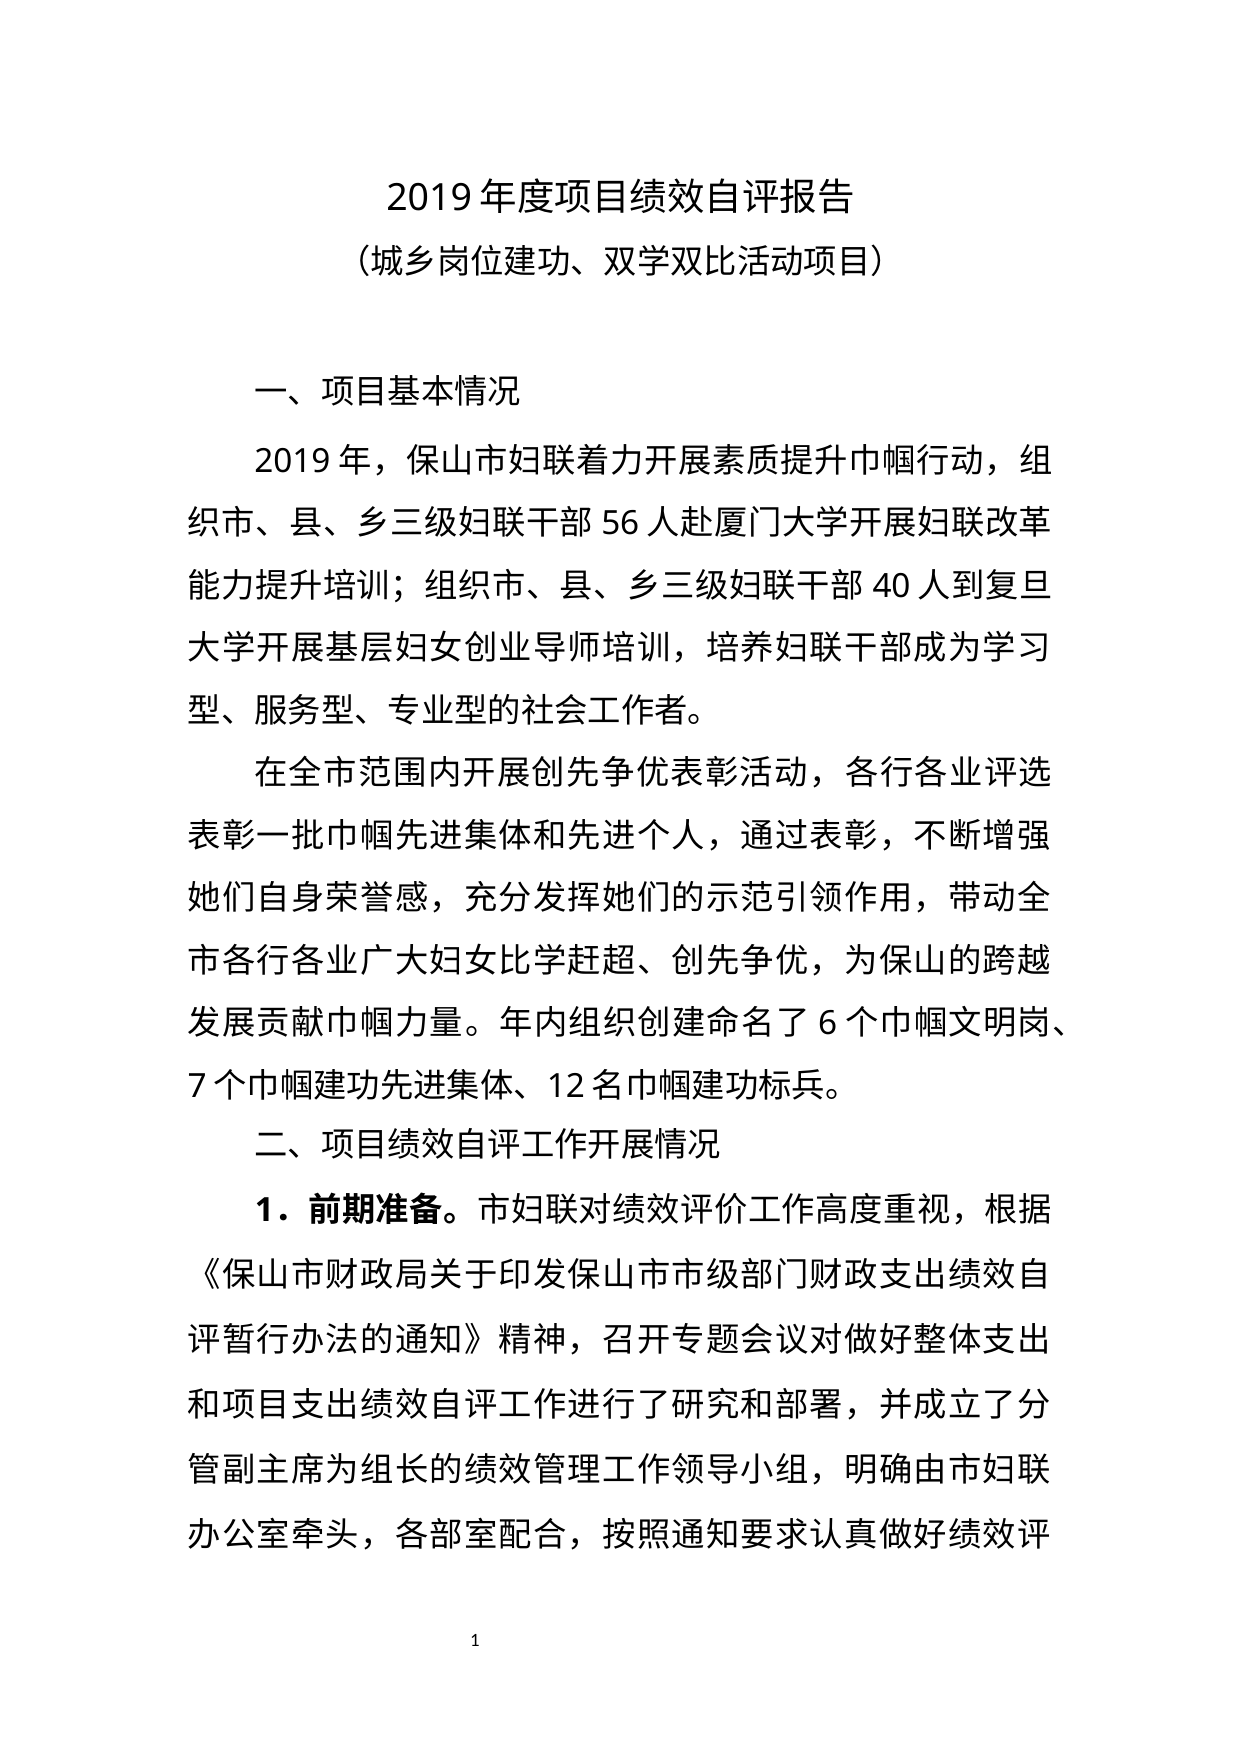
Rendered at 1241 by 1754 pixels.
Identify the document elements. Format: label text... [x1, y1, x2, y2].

text 2019年度项目绩效自评报告 [187, 162, 1053, 227]
text 2019年，保山市妇联着力开展素质提升巾帼行动，组织市、县、乡三级妇联干部56人赴厦门大学开展妇联改革能力提升培训；组织市、县、乡三级妇联干部40人到复旦大学开展基层妇女创业导师培训，培养妇联干部成为学习型、服务型、专业型的社会工作者。 [187, 422, 1053, 734]
text 在全市范围内开展创先争优表彰活动，各行各业评选表彰一批巾帼先进集体和先进个人，通过表彰，不断增强她们自身荣誉感，充分发挥她们的示范引领作用，带动全市各行各业广大妇女比学赶超、创先争优，为保山的跨越发展贡献巾帼力量。年内组织创建命名了6个巾帼文明岗、7个巾帼建功先进集体、12名巾帼建功标兵。 [187, 734, 1053, 1109]
text （城乡岗位建功、双学双比活动项目） [187, 227, 1053, 292]
text 二、项目绩效自评工作开展情况 [187, 1109, 1053, 1174]
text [187, 1174, 1053, 1564]
text 一、项目基本情况 [187, 357, 1053, 422]
